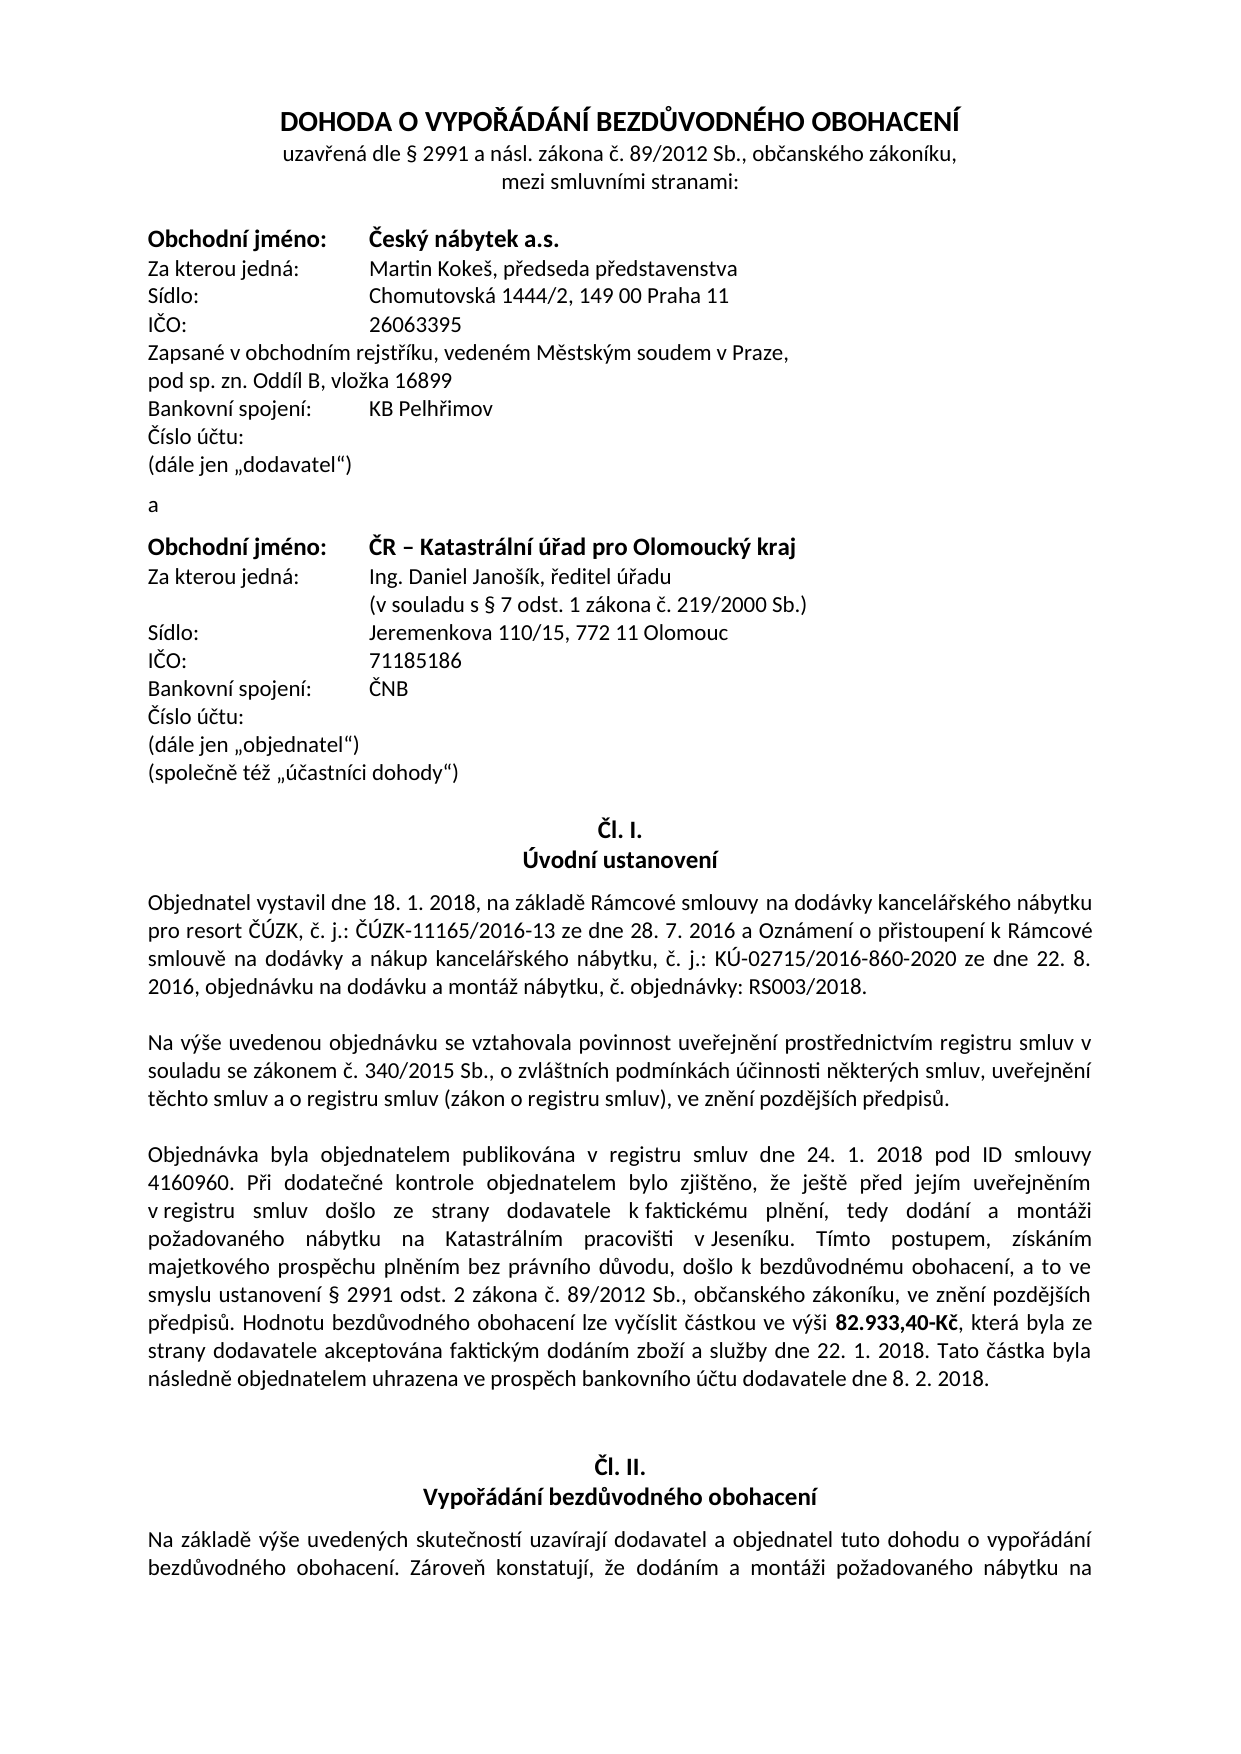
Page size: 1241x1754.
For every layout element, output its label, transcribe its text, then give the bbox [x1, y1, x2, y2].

text pod sp. zn. Oddíl B, vložka 16899 [148, 366, 1093, 394]
text Čl. I. [148, 814, 1093, 844]
text Číslo účtu: [148, 422, 1093, 450]
text Vypořádání bezdůvodného obohacení [148, 1481, 1093, 1512]
text Obchodní jméno: ČR – Katastrální úřad pro Olomoucký kraj [148, 531, 1093, 562]
text (dále jen „objednatel“) [148, 730, 1093, 758]
text Na výše uvedenou objednávku se vztahovala povinnost uveřejnění prostřednictvím registru smluv v souladu se zákonem č. 340/2015 Sb., o zvláštních podmínkách účinnosti některých smluv, uveřejnění těchto smluv a o registru smluv (zákon o registru smluv), ve znění pozdějších předpisů. [148, 1028, 1093, 1112]
text (společně též „účastníci dohody“) [148, 758, 1093, 786]
text Zapsané v obchodním rejstříku, vedeném Městským soudem v Praze, [148, 338, 1093, 366]
text Obchodní jméno: Český nábytek a.s. [148, 223, 1093, 254]
text (dále jen „dodavatel“) [148, 450, 1093, 478]
text Číslo účtu: [148, 702, 1093, 730]
text (v souladu s § 7 odst. 1 zákona č. 219/2000 Sb.) [148, 590, 1093, 618]
text a [148, 491, 1093, 518]
text Bankovní spojení: KB Pelhřimov [148, 394, 1093, 422]
text Bankovní spojení: ČNB [148, 674, 1093, 702]
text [148, 1525, 1093, 1581]
text Sídlo: Jeremenkova 110/15, 772 11 Olomouc [148, 618, 1093, 646]
text mezi smluvními stranami: [148, 167, 1093, 195]
text Úvodní ustanovení [148, 844, 1093, 875]
text Objednatel vystavil dne 18. 1. 2018, na základě Rámcové smlouvy na dodávky kancelářského nábytku pro resort ČÚZK, č. j.: ČÚZK-11165/2016-13 ze dne 28. 7. 2016 a Oznámení o přistoupení k Rámcové smlouvě na dodávky a nákup kancelářského nábytku, č. j.: KÚ-02715/2016-860-2020 ze dne 22. 8. 2016, objednávku na dodávku a montáž nábytku, č. objednávky: RS003/2018. [148, 888, 1093, 1000]
text IČO: 26063395 [148, 310, 1093, 338]
text Sídlo: Chomutovská 1444/2, 149 00 Praha 11 [148, 282, 1093, 310]
text Za kterou jedná: Martin Kokeš, předseda představenstva [148, 254, 1093, 282]
text Čl. II. [148, 1451, 1093, 1481]
text uzavřená dle § 2991 a násl. zákona č. 89/2012 Sb., občanského zákoníku, [148, 139, 1093, 167]
text DOHODA O VYPOŘÁDÁNÍ BEZDŮVODNÉHO OBOHACENÍ [148, 103, 1093, 139]
text Objednávka byla objednatelem publikována v registru smluv dne 24. 1. 2018 pod ID smlouvy 4160960. Při dodatečné kontrole objednatelem bylo zjištěno, že ještě před jejím uveřejněním v registru smluv došlo ze strany dodavatele k faktickému plnění, tedy dodání a montáži požadovaného nábytku na Katastrálním pracovišti v Jeseníku. Tímto postupem, získáním majetkového prospěchu plněním bez právního důvodu, došlo k bezdůvodnému obohacení, a to ve smyslu ustanovení § 2991 odst. 2 zákona č. 89/2012 Sb., občanského zákoníku, ve znění pozdějších předpisů. Hodnotu bezdůvodného obohacení lze vyčíslit částkou ve výši 82.933,40-Kč, která byla ze strany dodavatele akceptována faktickým dodáním zboží a služby dne 22. 1. 2018. Tato částka byla následně objednatelem uhrazena ve prospěch bankovního účtu dodavatele dne 8. 2. 2018. [148, 1140, 1093, 1392]
text Za kterou jedná: Ing. Daniel Janošík, ředitel úřadu [148, 562, 1093, 590]
text IČO: 71185186 [148, 646, 1093, 674]
